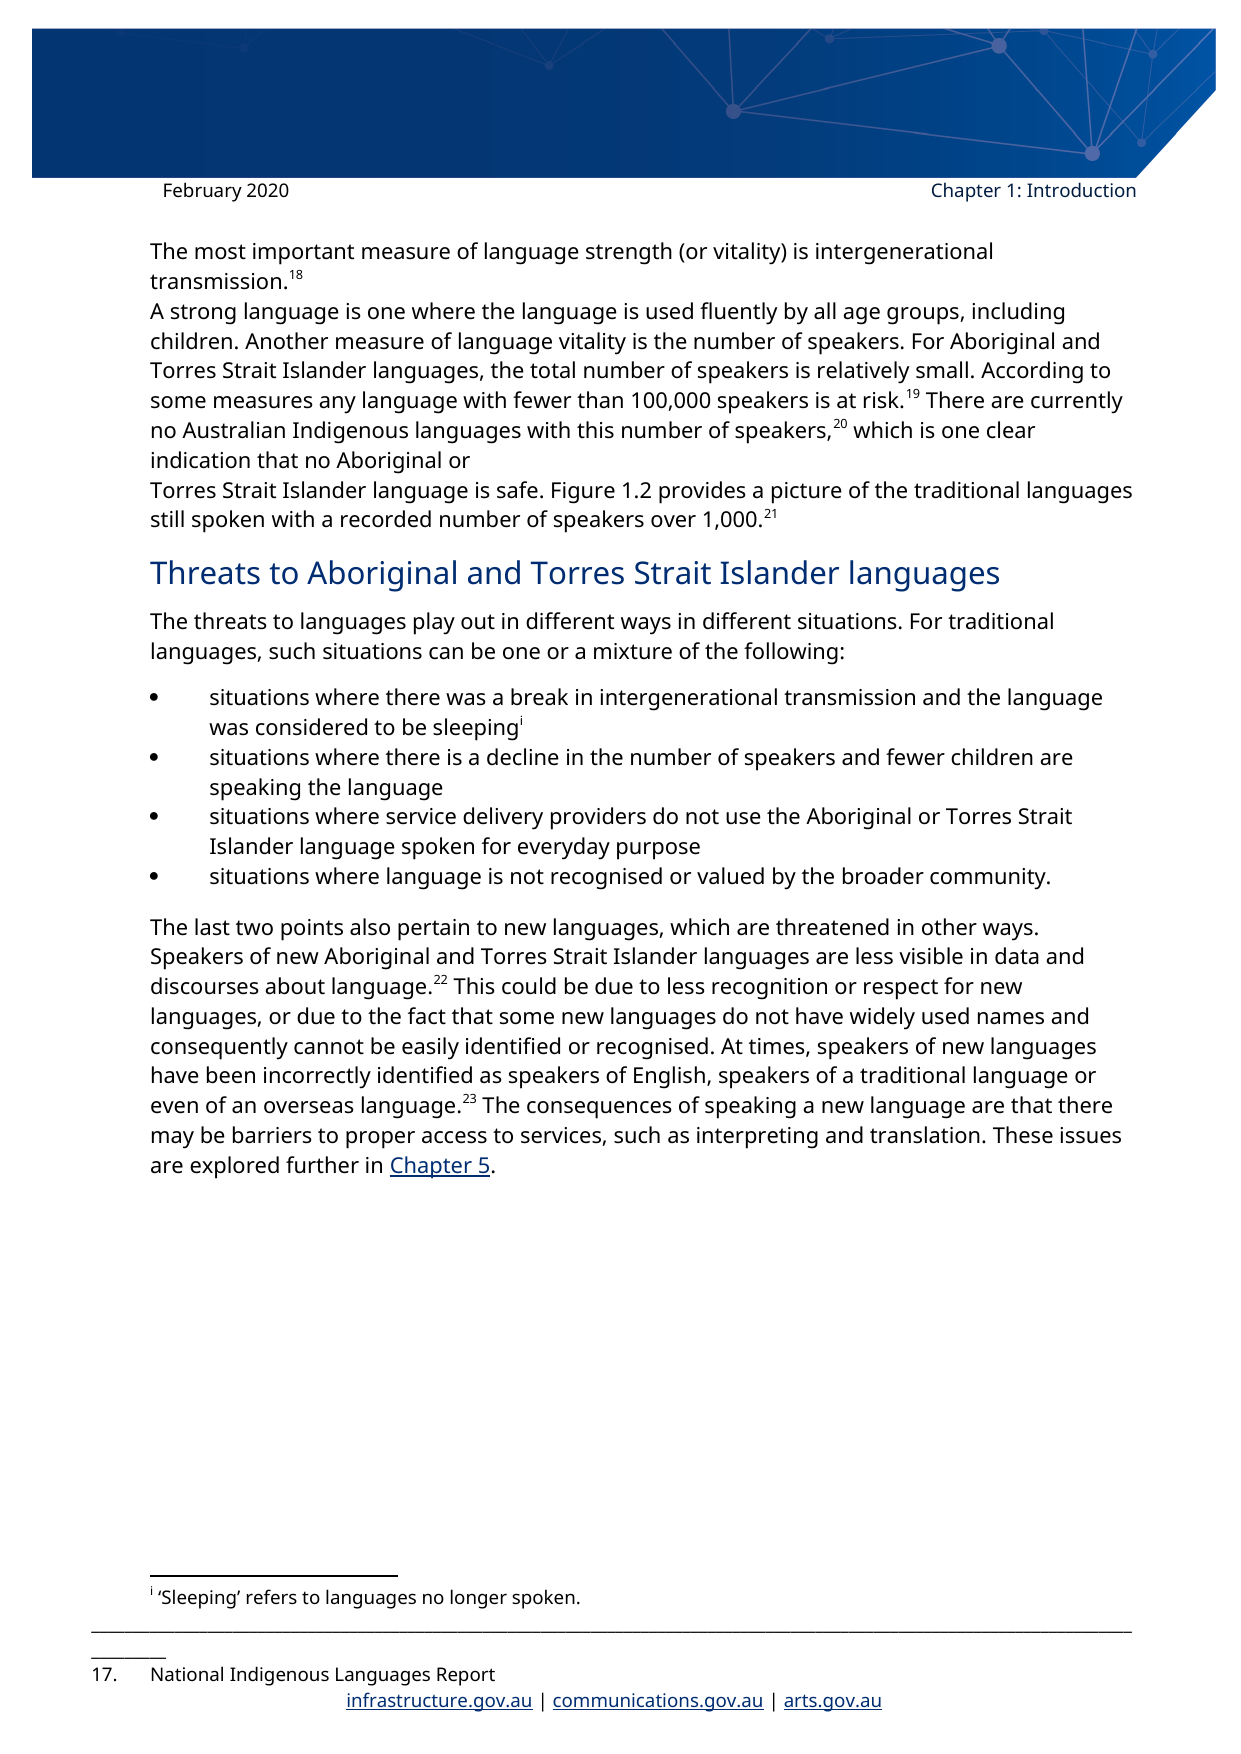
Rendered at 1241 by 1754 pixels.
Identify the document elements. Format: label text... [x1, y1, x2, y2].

list situations where language is not recognised or valued by the broader community. [150, 861, 1137, 891]
text The threats to languages play out in different ways in different situations. For traditional languages, such situations can be one or a mixture of the following: [150, 606, 1137, 666]
text The most important measure of language strength (or vitality) is intergenerational transmission. A strong language is one where the language is used fluently by all age groups, including children. Another measure of language vitality is the number of speakers. For Aboriginal and Torres Strait Islander languages, the total number of speakers is relatively small. According to some measures any language with fewer than 100,000 speakers is at risk. There are currently no Australian Indigenous languages with this number of speakers, which is one clear indication that no Aboriginal or Torres Strait Islander language is safe. Figure 1.2 provides a picture of the traditional languages still spoken with a recorded number of speakers over 1,000. [150, 236, 1137, 534]
subtitle Threats to Aboriginal and Torres Strait Islander languages [150, 551, 1137, 593]
text The last two points also pertain to new languages, which are threatened in other ways. Speakers of new Aboriginal and Torres Strait Islander languages are less visible in data and discourses about language. This could be due to less recognition or respect for new languages, or due to the fact that some new languages do not have widely used names and consequently cannot be easily identified or recognised. At times, speakers of new languages have been incorrectly identified as speakers of English, speakers of a traditional language or even of an overseas language. The consequences of speaking a new language are that there may be barriers to proper access to services, such as interpreting and translation. These issues are explored further in Chapter 5. [150, 912, 1137, 1180]
list situations where there was a break in intergenerational transmission and the language was considered to be sleeping [150, 682, 1137, 742]
picture [2, 0, 1241, 178]
list situations where there is a decline in the number of speakers and fewer children are speaking the language [150, 742, 1137, 801]
list situations where service delivery providers do not use the Aboriginal or Torres Strait Islander language spoken for everyday purpose [150, 801, 1137, 861]
